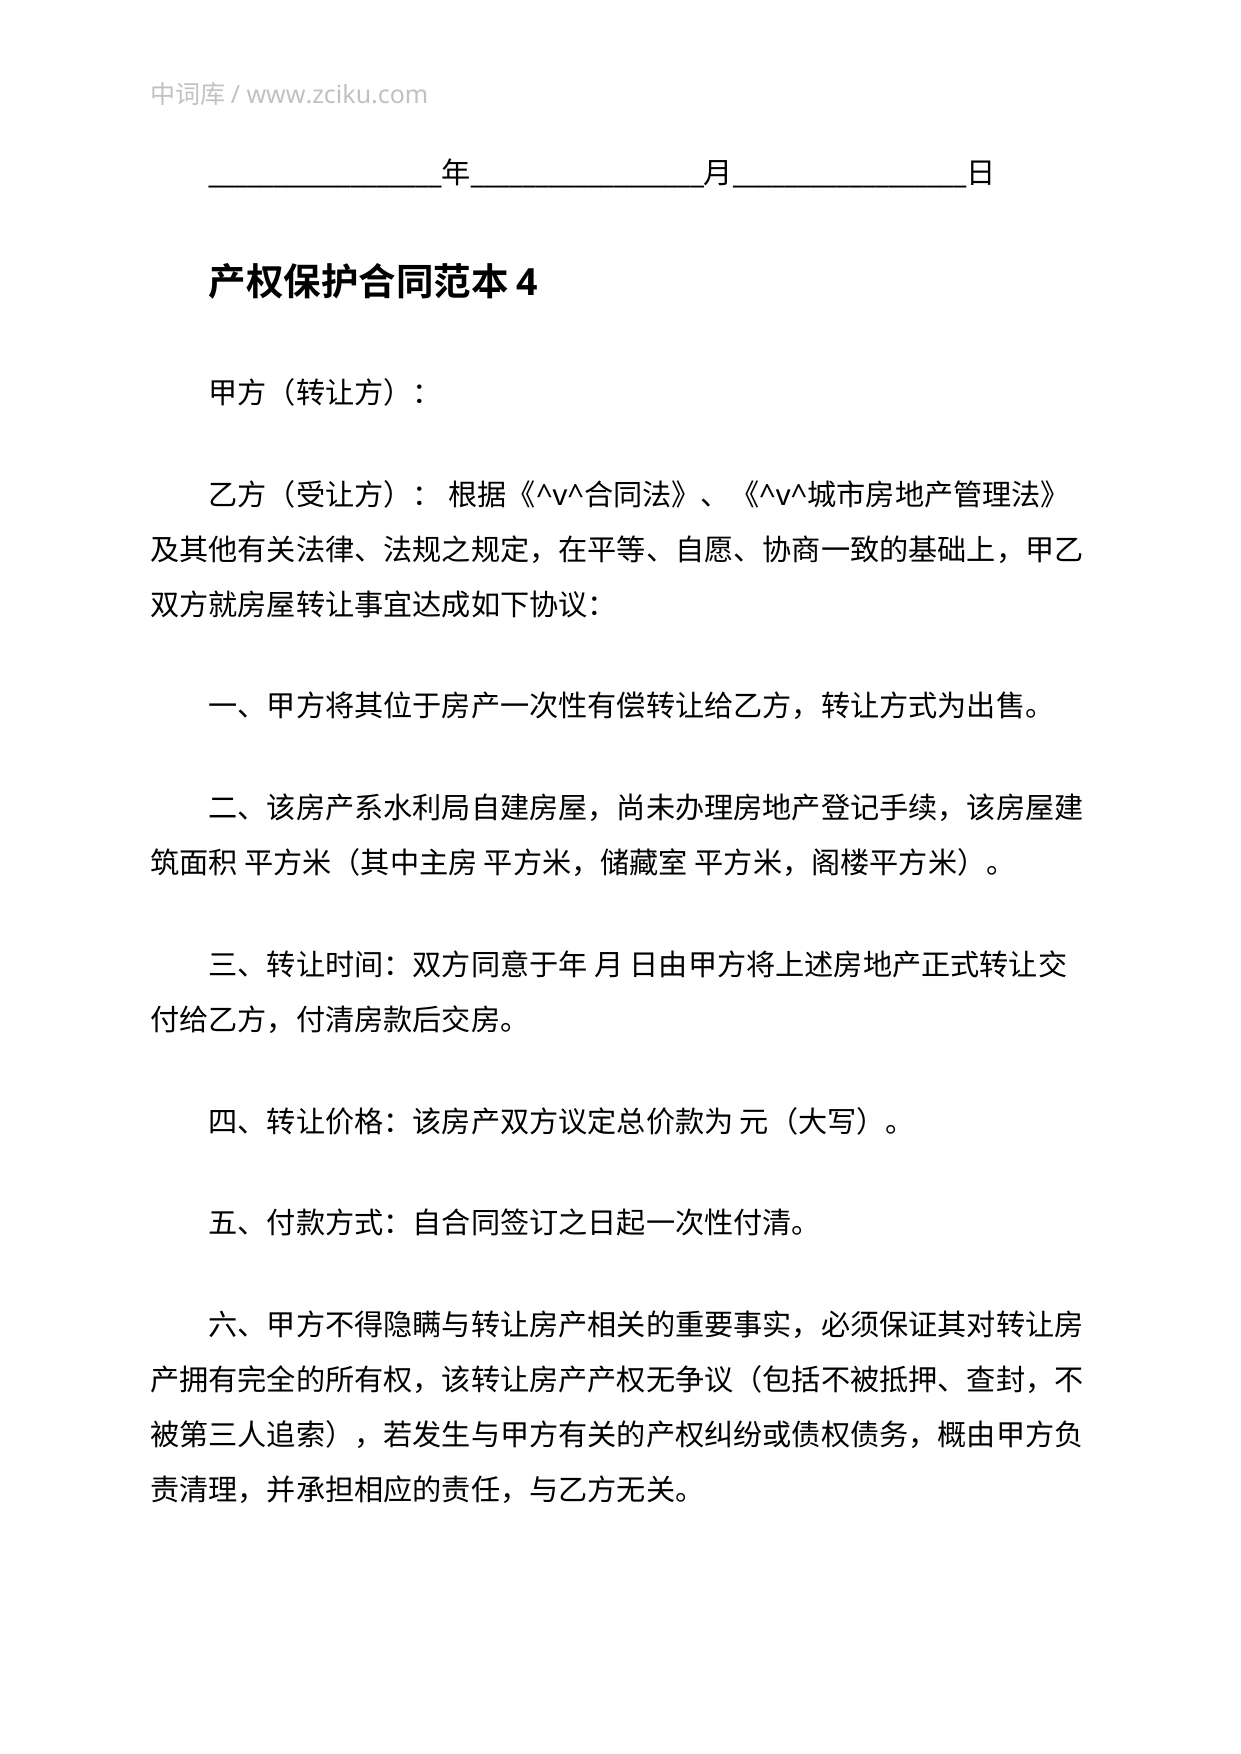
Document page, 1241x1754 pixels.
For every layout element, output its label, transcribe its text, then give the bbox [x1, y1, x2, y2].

text 六、甲方不得隐瞒与转让房产相关的重要事实，必须保证其对转让房产拥有完全的所有权，该转让房产产权无争议（包括不被抵押、查封，不被第三人追索），若发生与甲方有关的产权纠纷或债权债务，概由甲方负责清理，并承担相应的责任，与乙方无关。 [150, 1302, 1090, 1509]
text 五、付款方式：自合同签订之日起一次性付清。 [150, 1200, 1090, 1242]
text 甲方（转让方）： [150, 369, 1090, 412]
text 三、转让时间：双方同意于年 月 日由甲方将上述房地产正式转让交付给乙方，付清房款后交房。 [150, 941, 1090, 1039]
text 乙方（受让方）： 根据《^v^合同法》、《^v^城市房地产管理法》及其他有关法律、法规之规定，在平等、自愿、协商一致的基础上，甲乙双方就房屋转让事宜达成如下协议： [150, 471, 1090, 623]
text 产权保护合同范本4 [150, 252, 1090, 306]
text __________________年__________________月__________________日 [150, 150, 1090, 192]
text 二、该房产系水利局自建房屋，尚未办理房地产登记手续，该房屋建筑面积 平方米（其中主房 平方米，储藏室 平方米，阁楼平方米）。 [150, 785, 1090, 882]
text 一、甲方将其位于房产一次性有偿转让给乙方，转让方式为出售。 [150, 683, 1090, 725]
text 四、转让价格：该房产双方议定总价款为 元（大写）。 [150, 1098, 1090, 1140]
